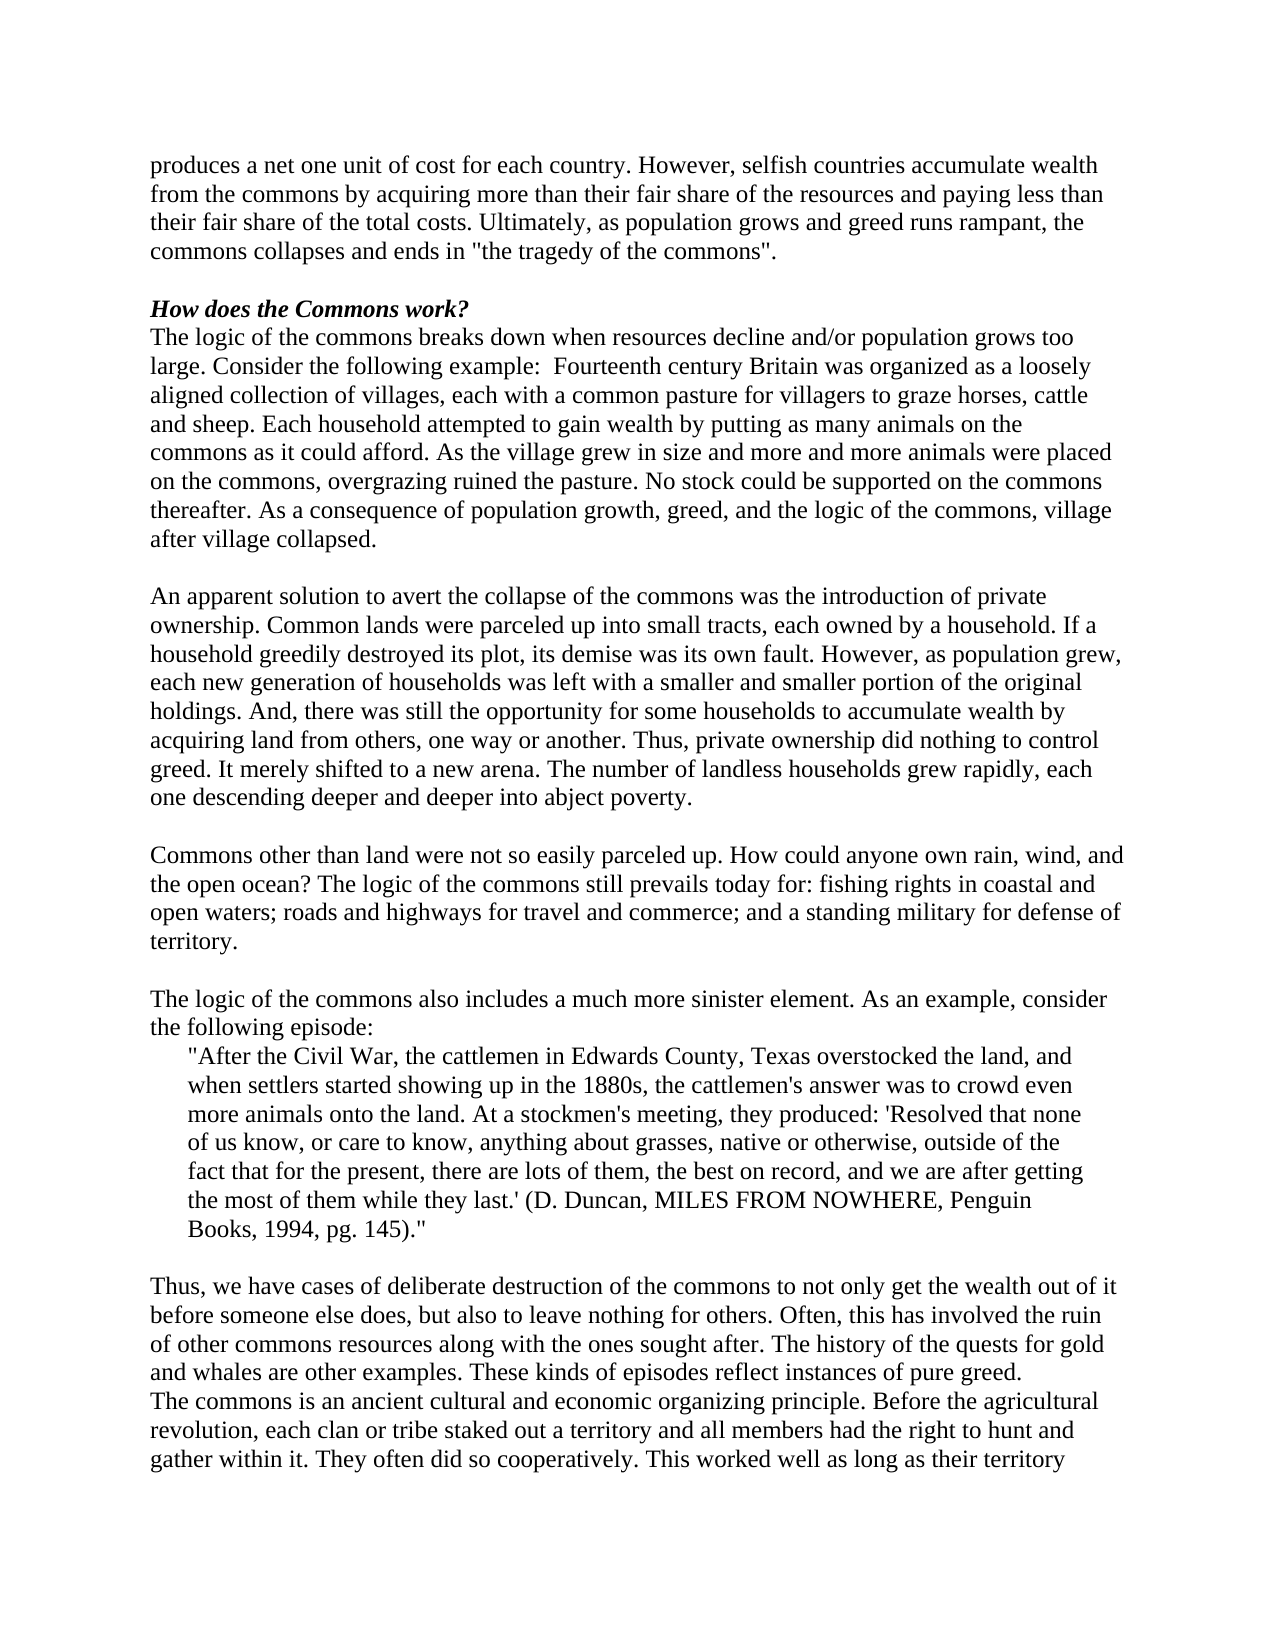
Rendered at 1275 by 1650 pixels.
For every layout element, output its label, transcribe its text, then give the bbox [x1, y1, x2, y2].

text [150, 150, 1125, 265]
text An apparent solution to avert the collapse of the commons was the introduction of private ownership. Common lands were parceled up into small tracts, each owned by a household. If a household greedily destroyed its plot, its demise was its own fault. However, as population grew, each new generation of households was left with a smaller and smaller portion of the original holdings. And, there was still the opportunity for some households to accumulate wealth by acquiring land from others, one way or another. Thus, private ownership did nothing to control greed. It merely shifted to a new arena. The number of landless households grew rapidly, each one descending deeper and deeper into abject poverty. [150, 581, 1125, 811]
text "After the Civil War, the cattlemen in Edwards County, Texas overstocked the land, and when settlers started showing up in the 1880s, the cattlemen's answer was to crowd even more animals onto the land. At a stockmen's meeting, they produced: 'Resolved that none of us know, or care to know, anything about grasses, native or otherwise, outside of the fact that for the present, there are lots of them, the best on record, and we are after getting the most of them while they last.' (D. Duncan, MILES FROM NOWHERE, Penguin Books, 1994, pg. 145)." [187, 1041, 1087, 1242]
text Thus, we have cases of deliberate destruction of the commons to not only get the wealth out of it before someone else does, but also to leave nothing for others. Often, this has involved the ruin of other commons resources along with the ones sought after. The history of the quests for gold and whales are other examples. These kinds of episodes reflect instances of pure greed. [150, 1271, 1125, 1386]
text The logic of the commons also includes a much more sinister element. As an example, consider the following episode: [150, 984, 1125, 1041]
text The logic of the commons breaks down when resources decline and/or population grows too large. Consider the following example: Fourteenth century was organized as a loosely aligned collection of villages, each with a common pasture for villagers to graze horses, cattle and sheep. Each household attempted to gain wealth by putting as many animals on the commons as it could afford. As the village grew in size and more and more animals were placed on the commons, overgrazing ruined the pasture. No stock could be supported on the commons thereafter. As a consequence of population growth, greed, and the logic of the commons, village after village collapsed. [150, 322, 1125, 552]
text Commons other than land were not so easily parceled up. How could anyone own rain, wind, and the open ocean? The logic of the commons still prevails today for: fishing rights in coastal and open waters; roads and highways for travel and commerce; and a standing military for defense of territory. [150, 840, 1125, 955]
text How does the Commons work? [150, 294, 1125, 322]
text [150, 1386, 1125, 1472]
